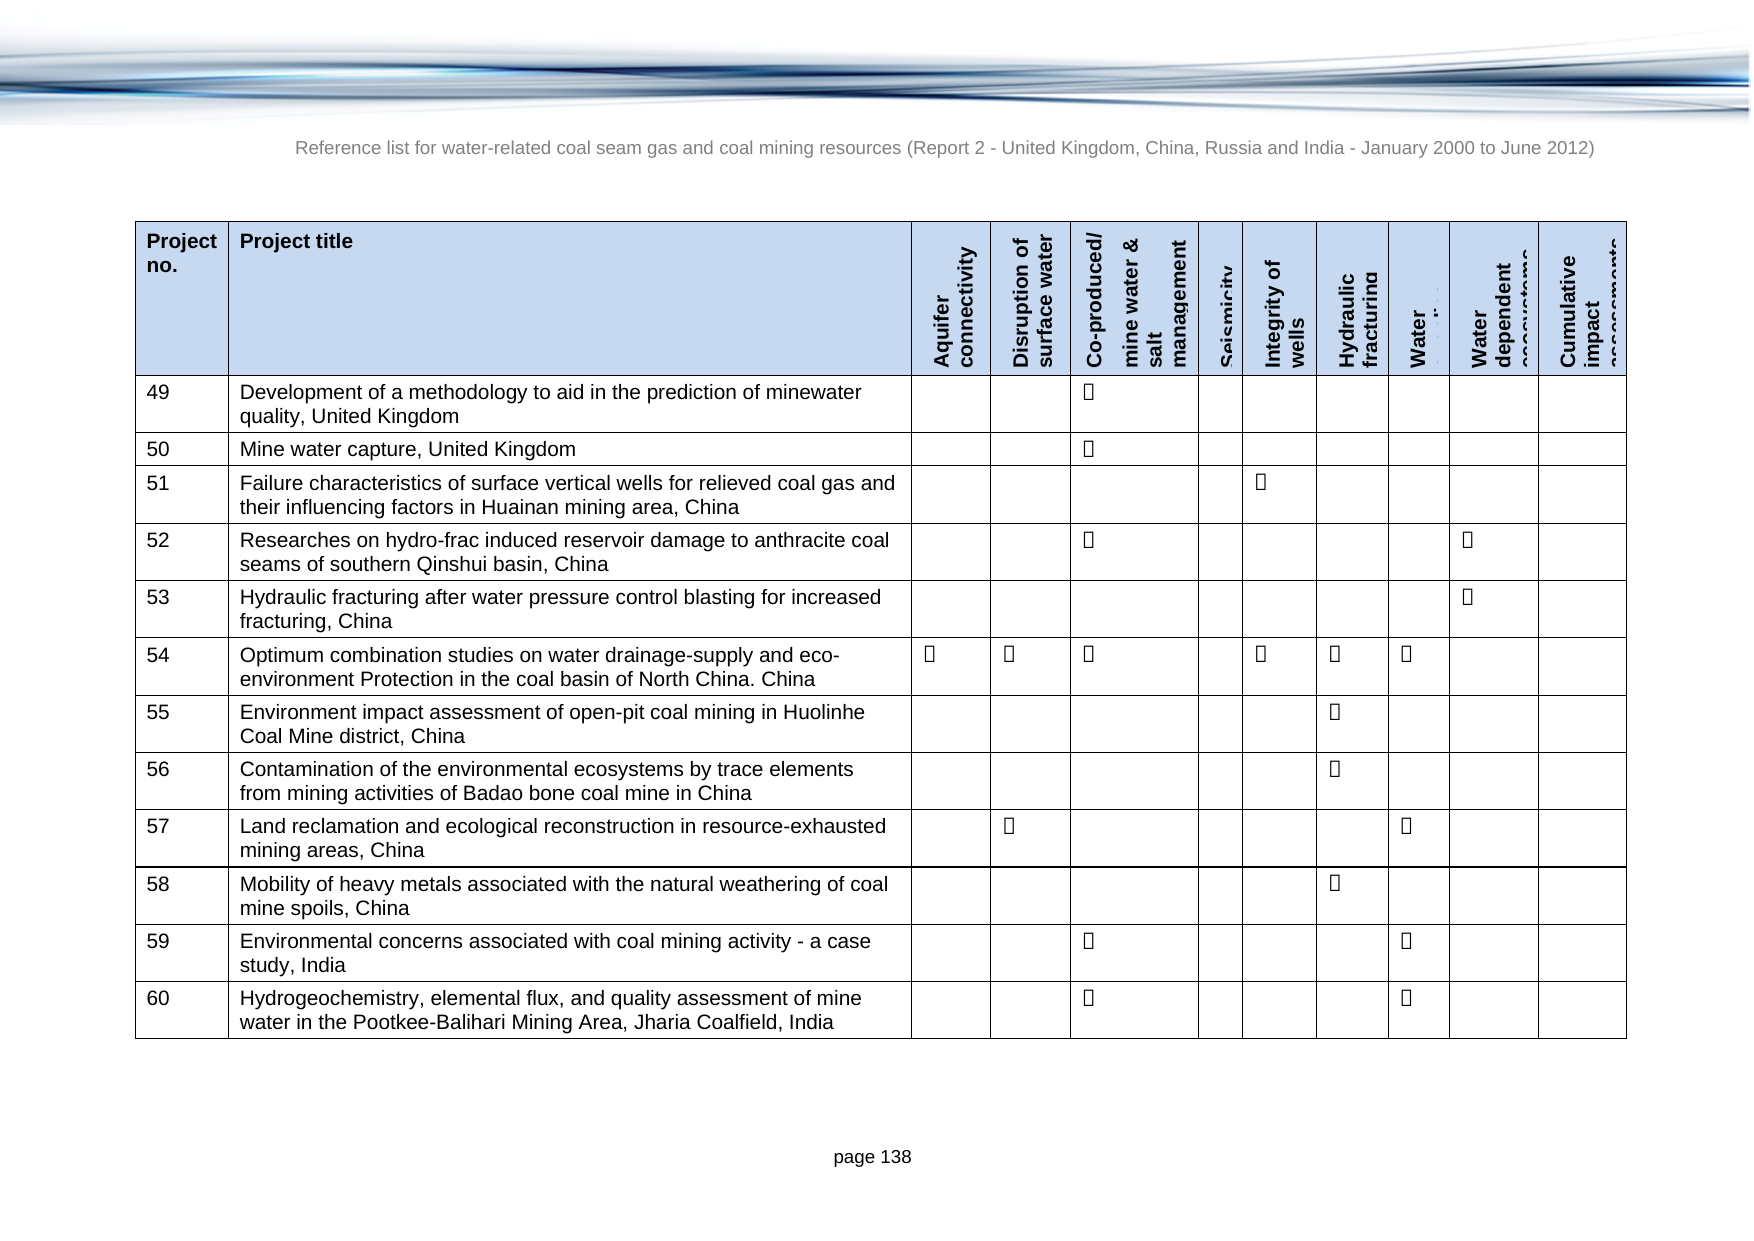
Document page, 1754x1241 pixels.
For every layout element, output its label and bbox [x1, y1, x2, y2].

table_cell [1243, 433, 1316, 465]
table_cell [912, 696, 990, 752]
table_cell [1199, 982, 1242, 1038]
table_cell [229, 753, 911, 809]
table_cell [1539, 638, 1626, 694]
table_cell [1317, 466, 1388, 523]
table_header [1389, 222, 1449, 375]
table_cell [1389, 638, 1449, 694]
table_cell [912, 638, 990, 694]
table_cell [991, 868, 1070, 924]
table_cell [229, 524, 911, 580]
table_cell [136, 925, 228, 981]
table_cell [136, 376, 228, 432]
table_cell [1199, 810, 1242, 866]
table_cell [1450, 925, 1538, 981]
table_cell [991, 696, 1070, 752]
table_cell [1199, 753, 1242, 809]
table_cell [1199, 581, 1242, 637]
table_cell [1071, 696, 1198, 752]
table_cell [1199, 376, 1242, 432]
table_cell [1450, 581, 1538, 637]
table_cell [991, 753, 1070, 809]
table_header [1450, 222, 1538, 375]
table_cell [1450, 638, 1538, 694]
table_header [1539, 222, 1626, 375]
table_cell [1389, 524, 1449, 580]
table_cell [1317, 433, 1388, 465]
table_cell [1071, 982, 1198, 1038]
picture [0, 10, 1754, 125]
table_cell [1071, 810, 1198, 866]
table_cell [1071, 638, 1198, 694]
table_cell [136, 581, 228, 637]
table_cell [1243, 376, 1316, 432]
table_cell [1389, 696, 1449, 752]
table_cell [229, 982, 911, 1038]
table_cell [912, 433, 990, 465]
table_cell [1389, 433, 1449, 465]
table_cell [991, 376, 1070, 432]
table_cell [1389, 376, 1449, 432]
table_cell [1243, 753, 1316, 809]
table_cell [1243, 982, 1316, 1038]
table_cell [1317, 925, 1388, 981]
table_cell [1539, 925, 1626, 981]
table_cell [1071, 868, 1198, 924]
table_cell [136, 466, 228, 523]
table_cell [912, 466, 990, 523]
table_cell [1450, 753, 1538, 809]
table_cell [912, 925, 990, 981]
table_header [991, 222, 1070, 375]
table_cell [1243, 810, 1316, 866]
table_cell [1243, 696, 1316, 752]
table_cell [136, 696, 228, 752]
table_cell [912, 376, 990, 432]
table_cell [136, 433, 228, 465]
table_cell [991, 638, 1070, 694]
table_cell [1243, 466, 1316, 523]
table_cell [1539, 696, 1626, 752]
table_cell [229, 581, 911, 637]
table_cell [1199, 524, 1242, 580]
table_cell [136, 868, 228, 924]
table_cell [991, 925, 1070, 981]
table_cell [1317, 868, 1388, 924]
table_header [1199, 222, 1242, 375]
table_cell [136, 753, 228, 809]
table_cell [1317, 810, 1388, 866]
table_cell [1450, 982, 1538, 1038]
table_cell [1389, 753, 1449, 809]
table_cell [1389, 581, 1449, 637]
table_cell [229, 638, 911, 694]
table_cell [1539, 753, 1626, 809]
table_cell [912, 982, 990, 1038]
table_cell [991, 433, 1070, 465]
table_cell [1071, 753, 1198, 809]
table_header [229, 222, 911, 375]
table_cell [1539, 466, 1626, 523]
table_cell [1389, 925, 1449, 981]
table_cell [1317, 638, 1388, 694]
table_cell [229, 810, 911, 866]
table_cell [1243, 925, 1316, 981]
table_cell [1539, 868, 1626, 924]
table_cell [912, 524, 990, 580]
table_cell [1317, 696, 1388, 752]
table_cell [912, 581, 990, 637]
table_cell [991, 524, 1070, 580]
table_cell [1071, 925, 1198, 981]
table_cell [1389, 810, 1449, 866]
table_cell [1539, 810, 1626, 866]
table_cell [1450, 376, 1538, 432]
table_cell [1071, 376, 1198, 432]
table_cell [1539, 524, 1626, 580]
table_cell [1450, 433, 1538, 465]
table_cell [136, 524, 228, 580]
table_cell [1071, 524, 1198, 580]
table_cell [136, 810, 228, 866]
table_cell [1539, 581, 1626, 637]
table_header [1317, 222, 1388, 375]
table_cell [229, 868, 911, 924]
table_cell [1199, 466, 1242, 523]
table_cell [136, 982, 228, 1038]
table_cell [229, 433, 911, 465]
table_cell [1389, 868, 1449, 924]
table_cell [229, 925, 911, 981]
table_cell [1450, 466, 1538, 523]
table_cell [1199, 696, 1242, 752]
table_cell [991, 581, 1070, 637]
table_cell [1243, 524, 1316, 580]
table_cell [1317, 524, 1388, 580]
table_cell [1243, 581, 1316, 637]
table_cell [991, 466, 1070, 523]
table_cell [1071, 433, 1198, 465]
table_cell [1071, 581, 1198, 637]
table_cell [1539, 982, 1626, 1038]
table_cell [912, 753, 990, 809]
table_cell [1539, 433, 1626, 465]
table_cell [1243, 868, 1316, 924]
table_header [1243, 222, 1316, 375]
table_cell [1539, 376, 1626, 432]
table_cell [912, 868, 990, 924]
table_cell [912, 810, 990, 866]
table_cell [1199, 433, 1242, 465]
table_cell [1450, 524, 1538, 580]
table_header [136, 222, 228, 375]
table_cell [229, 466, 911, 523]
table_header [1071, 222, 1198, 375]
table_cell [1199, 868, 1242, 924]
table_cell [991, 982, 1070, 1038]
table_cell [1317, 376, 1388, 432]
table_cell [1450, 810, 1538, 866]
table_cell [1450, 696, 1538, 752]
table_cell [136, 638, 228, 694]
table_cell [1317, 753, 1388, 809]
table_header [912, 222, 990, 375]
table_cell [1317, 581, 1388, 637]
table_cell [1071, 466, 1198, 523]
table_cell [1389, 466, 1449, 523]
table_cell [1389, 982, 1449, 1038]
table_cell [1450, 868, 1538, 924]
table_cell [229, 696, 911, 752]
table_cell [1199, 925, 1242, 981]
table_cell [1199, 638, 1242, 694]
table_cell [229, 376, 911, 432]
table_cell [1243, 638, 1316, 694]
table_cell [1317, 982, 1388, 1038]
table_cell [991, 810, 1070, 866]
